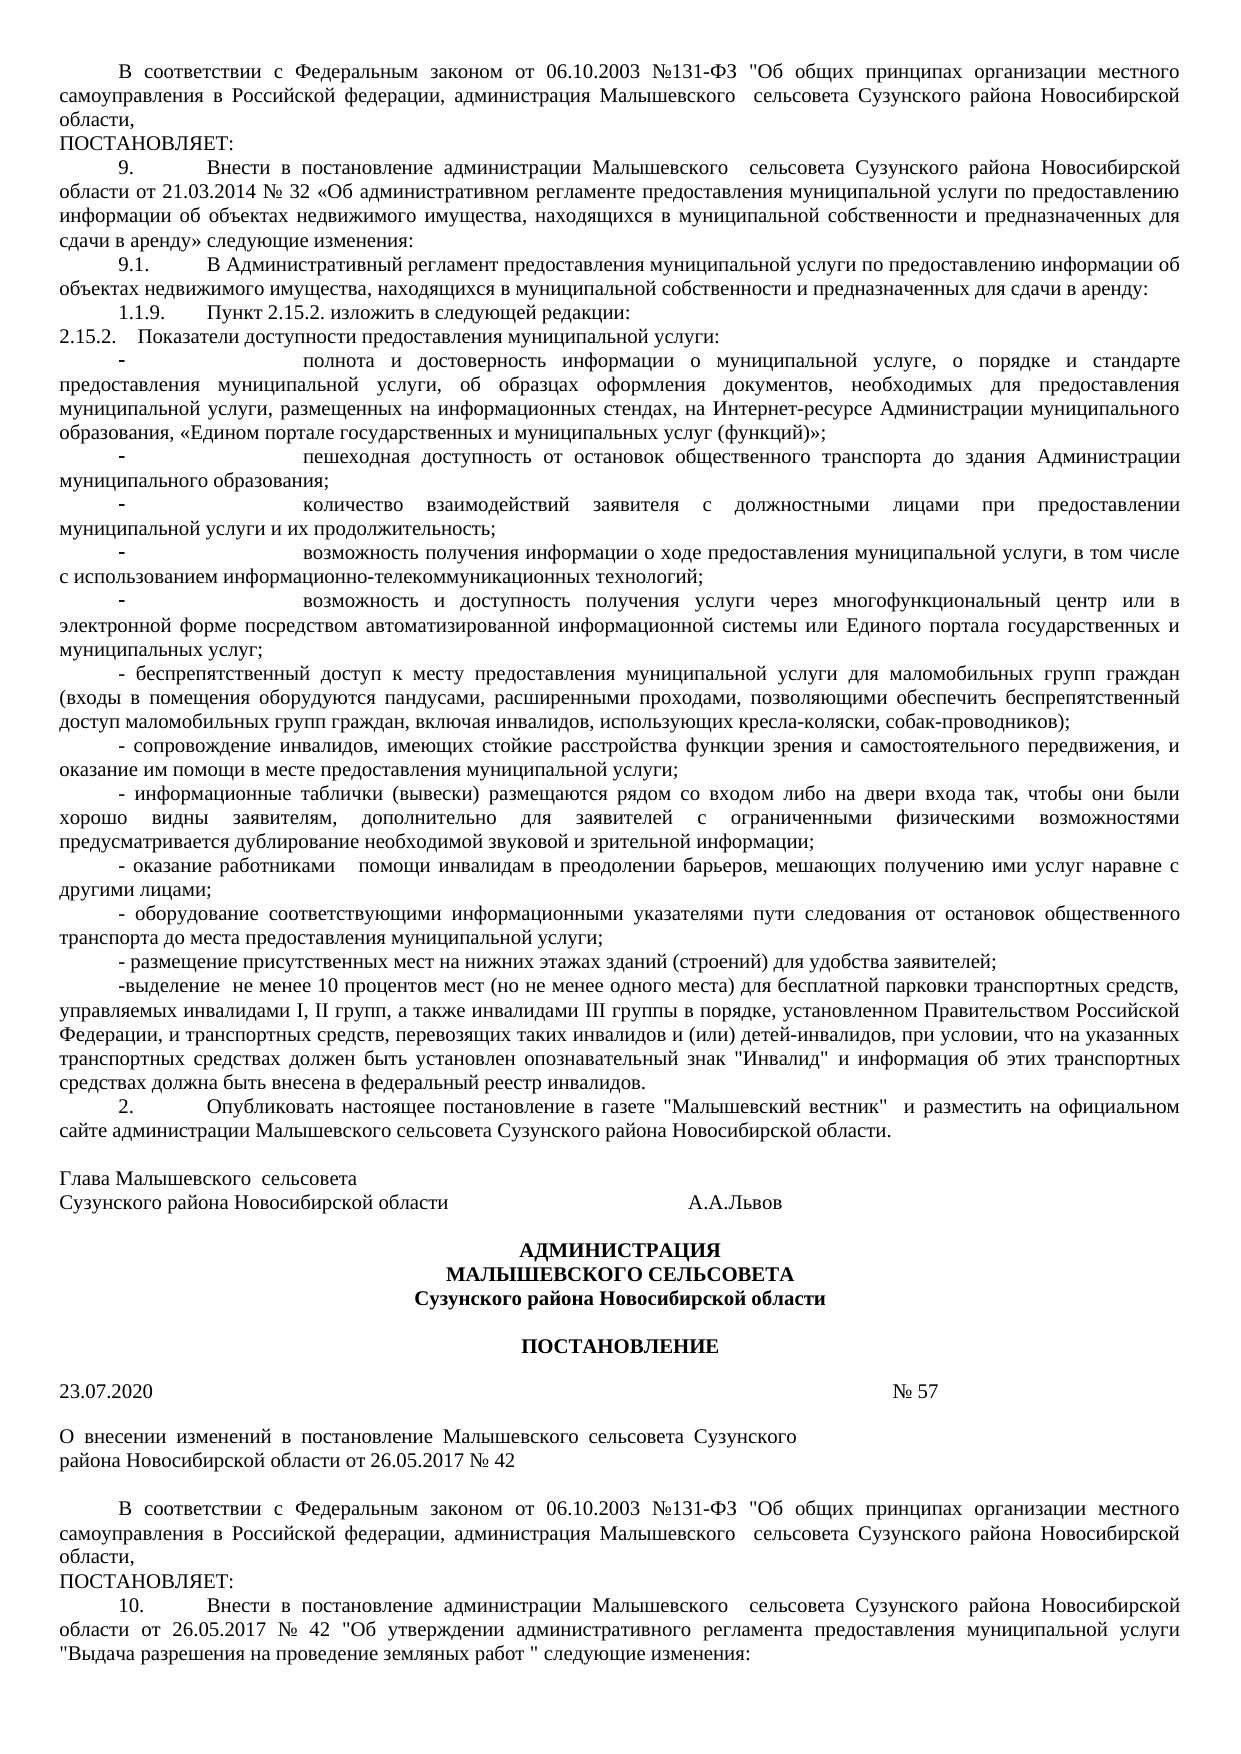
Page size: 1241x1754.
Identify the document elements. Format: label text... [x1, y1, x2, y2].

list количество взаимодействий заявителя с должностными лицами при предоставлении муниципальной услуги и их продолжительность; [59, 492, 1181, 540]
text В соответствии с Федеральным законом от 06.10.2003 №131-ФЗ "Об общих принципах организации местного самоуправления в Российской федерации, администрация Малышевского сельсовета Сузунского района Новосибирской области, [59, 59, 1181, 131]
list 2. Опубликовать настоящее постановление в газете "Малышевский вестник" и разместить на официальном сайте администрации Малышевского сельсовета Сузунского района Новосибирской области. [59, 1094, 1181, 1142]
text - информационные таблички (вывески) размещаются рядом со входом либо на двери входа так, чтобы они были хорошо видны заявителям, дополнительно для заявителей с ограниченными физическими возможностями предусматривается дублирование необходимой звуковой и зрительной информации; [59, 781, 1181, 853]
list В Административный регламент предоставления муниципальной услуги по предоставлению информации об объектах недвижимого имущества, находящихся в муниципальной собственности и предназначенных для сдачи в аренду: [59, 252, 1181, 300]
list возможность и доступность получения услуги через многофункциональный центр или в электронной форме посредством автоматизированной информационной системы или Единого портала государственных и муниципальных услуг; [59, 588, 1181, 661]
text - сопровождение инвалидов, имеющих стойкие расстройства функции зрения и самостоятельного передвижения, и оказание им помощи в месте предоставления муниципальной услуги; [59, 733, 1181, 781]
list Внести в постановление администрации Малышевского сельсовета Сузунского района Новосибирской области от 21.03.2014 № 32 «Об административном регламенте предоставления муниципальной услуги по предоставлению информации об объектах недвижимого имущества, находящихся в муниципальной собственности и предназначенных для сдачи в аренду» следующие изменения: [59, 155, 1181, 252]
text - размещение присутственных мест на нижних этажах зданий (строений) для удобства заявителей; [59, 949, 1181, 973]
list пешеходная доступность от остановок общественного транспорта до здания Администрации муниципального образования; [59, 444, 1181, 492]
text МАЛЫШЕВСКОГО СЕЛЬСОВЕТА [59, 1262, 1181, 1286]
list возможность получения информации о ходе предоставления муниципальной услуги, в том числе с использованием информационно-телекоммуникационных технологий; [59, 540, 1181, 588]
text - беспрепятственный доступ к месту предоставления муниципальной услуги для маломобильных групп граждан (входы в помещения оборудуются пандусами, расширенными проходами, позволяющими обеспечить беспрепятственный доступ маломобильных групп граждан, включая инвалидов, использующих кресла-коляски, собак-проводников); [59, 661, 1181, 733]
text Сузунского района Новосибирской области А.А.Львов [59, 1190, 1181, 1214]
text В соответствии с Федеральным законом от 06.10.2003 №131-ФЗ "Об общих принципах организации местного самоуправления в Российской федерации, администрация Малышевского сельсовета Сузунского района Новосибирской области, [59, 1496, 1181, 1568]
list Пункт 2.15.2. изложить в следующей редакции: [118, 300, 1181, 324]
text ПОСТАНОВЛЕНИЕ [59, 1334, 1181, 1358]
text -выделение не менее 10 процентов мест (но не менее одного места) для бесплатной парковки транспортных средств, управляемых инвалидами I, II групп, а также инвалидами III группы в порядке, установленном Правительством Российской Федерации, и транспортных средств, перевозящих таких инвалидов и (или) детей-инвалидов, при условии, что на указанных транспортных средствах должен быть установлен опознавательный знак "Инвалид" и информация об этих транспортных средствах должна быть внесена в федеральный реестр инвалидов. [59, 1046, 1181, 1094]
text 23.07.2020 № 57 [59, 1379, 1181, 1403]
text - оказание работниками помощи инвалидам в преодолении барьеров, мешающих получению ими услуг наравне с другими лицами; [59, 853, 1181, 901]
text Глава Малышевского сельсовета [59, 1166, 1181, 1190]
text ПОСТАНОВЛЯЕТ: [59, 1568, 1181, 1593]
text ПОСТАНОВЛЯЕТ: [59, 131, 1181, 155]
list полнота и достоверность информации о муниципальной услуге, о порядке и стандарте предоставления муниципальной услуги, об образцах оформления документов, необходимых для предоставления муниципальной услуги, размещенных на информационных стендах, на Интернет-ресурсе Администрации муниципального образования, «Едином портале государственных и муниципальных услуг (функций)»; [59, 348, 1181, 444]
text О внесении изменений в постановление Малышевского сельсовета Сузунского района Новосибирской области от 26.05.2017 № 42 [59, 1424, 797, 1472]
text - оборудование соответствующими информационными указателями пути следования от остановок общественного транспорта до места предоставления муниципальной услуги; [59, 901, 1181, 949]
list Внести в постановление администрации Малышевского сельсовета Сузунского района Новосибирской области от 26.05.2017 № 42 "Об утверждении административного регламента предоставления муниципальной услуги "Выдача разрешения на проведение земляных работ " следующие изменения: [59, 1593, 1181, 1665]
text Сузунского района Новосибирской области [59, 1286, 1181, 1310]
text АДМИНИСТРАЦИЯ [59, 1238, 1181, 1262]
text 2.15.2. Показатели доступности предоставления муниципальной услуги: [59, 324, 1181, 348]
